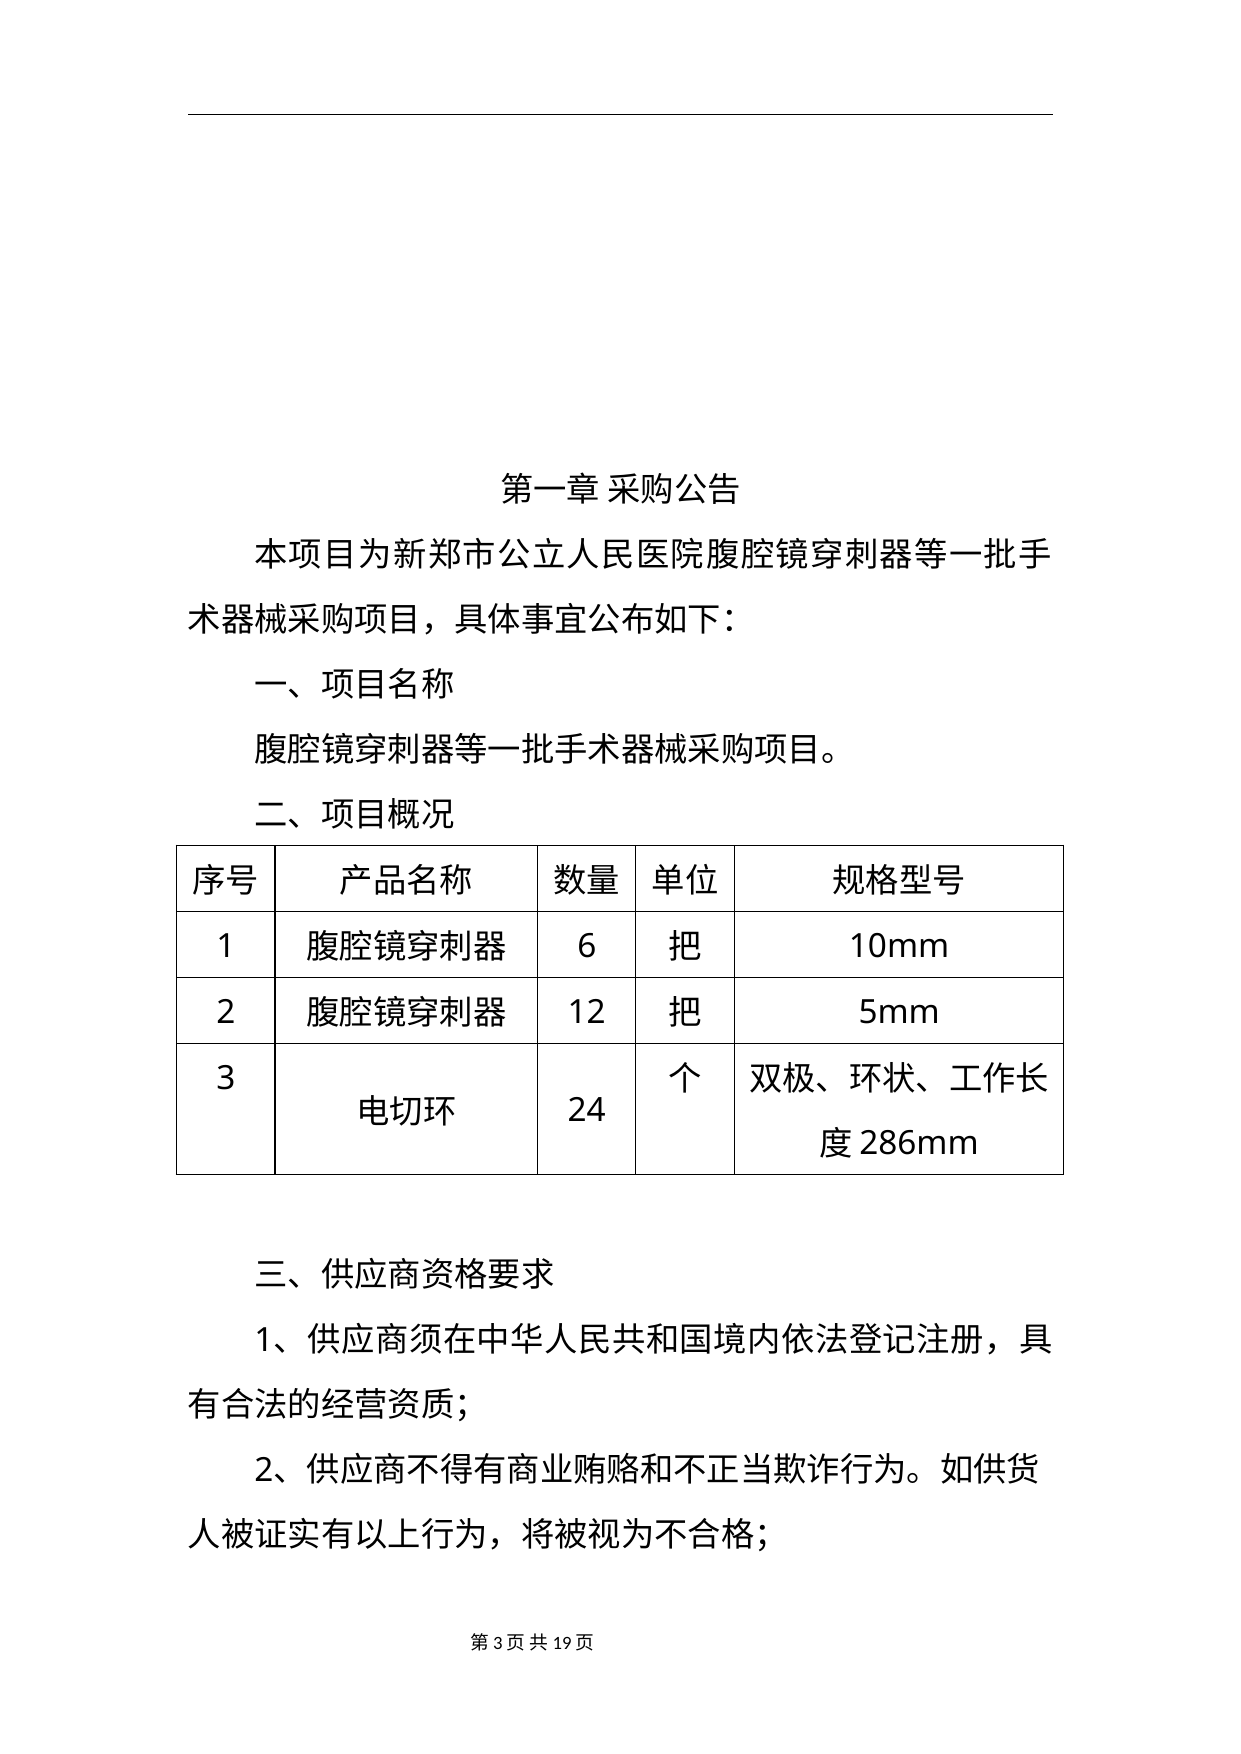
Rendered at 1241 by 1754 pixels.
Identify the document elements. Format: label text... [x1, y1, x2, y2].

list 项目概况 [187, 779, 1053, 844]
text 腹腔镜穿刺器等一批手术器械采购项目。 [187, 714, 1053, 779]
list 供应商资格要求 [187, 1240, 1053, 1305]
text 一、项目名称 [187, 649, 1053, 714]
table_cell 6 [538, 912, 635, 977]
table_header 规格型号 [735, 846, 1063, 911]
text 1、供应商须在中华人民共和国境内依法登记注册，具有合法的经营资质； [187, 1305, 1053, 1435]
table_header 序号 [177, 846, 274, 911]
text 2、供应商不得有商业贿赂和不正当欺诈行为。如供货人被证实有以上行为，将被视为不合格； [187, 1435, 1053, 1565]
text 本项目为新郑市公立人民医院腹腔镜穿刺器等一批手术器械采购项目，具体事宜公布如下： [187, 519, 1053, 649]
table_header 产品名称 [276, 846, 537, 911]
table_cell 个 [636, 1044, 734, 1174]
table_cell 把 [636, 978, 734, 1043]
table_cell 双极、环状、工作长度286mm [735, 1044, 1063, 1174]
table_header 单位 [636, 846, 734, 911]
list 采购公告 [187, 454, 1053, 519]
table_cell 10mm [735, 912, 1063, 977]
table_cell 2 [177, 978, 274, 1043]
table_cell 5mm [735, 978, 1063, 1043]
table_cell 3 [177, 1044, 274, 1174]
table_cell 1 [177, 912, 274, 977]
table_cell 腹腔镜穿刺器 [276, 912, 537, 977]
table_cell 把 [636, 912, 734, 977]
table_cell 24 [538, 1044, 635, 1174]
table_cell 腹腔镜穿刺器 [276, 978, 537, 1043]
table_header 数量 [538, 846, 635, 911]
table_cell 12 [538, 978, 635, 1043]
table_cell 电切环 [276, 1044, 537, 1174]
